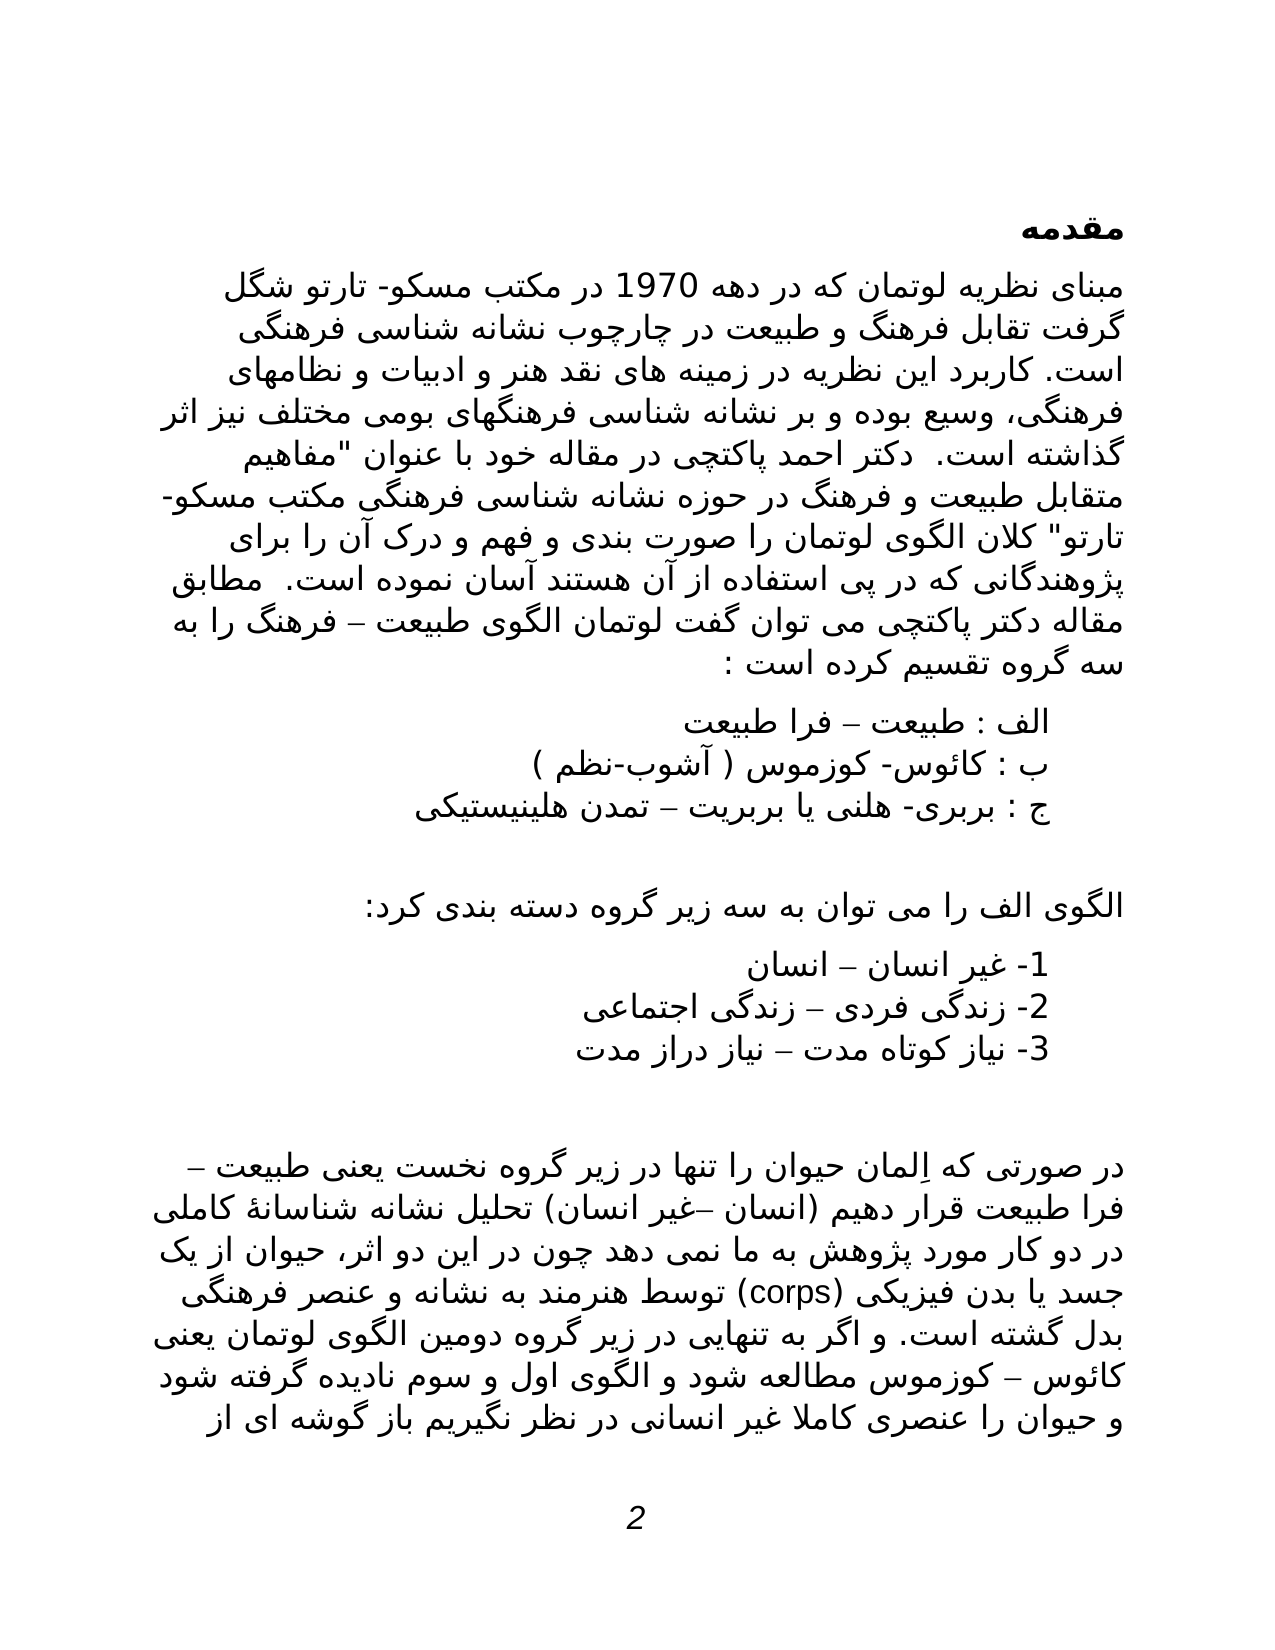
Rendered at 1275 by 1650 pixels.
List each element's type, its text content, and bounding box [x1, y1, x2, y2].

text الگوی الف را می توان به سه زیر گروه دسته بندی کرد: [150, 887, 1125, 926]
list ج : بربری- هلنی یا بربریت – تمدن هلینیستیکی [150, 786, 1050, 825]
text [150, 1147, 1125, 1438]
list 1- غیر انسان – انسان [150, 945, 1050, 984]
list 2- زندگی فردی – زندگی اجتماعی [150, 987, 1050, 1026]
text مبنای نظریه لوتمان که در دهه 1970 در مکتب مسکو- تارتو شگل گرفت تقابل فرهنگ و طبیعت در چارچوب نشانه شناسی فرهنگی است. کاربرد این نظریه در زمینه های نقد هنر و ادبیات و نظامهای فرهنگی، وسیع بوده و بر نشانه شناسی فرهنگهای بومی مختلف نیز اثر گذاشته است. دکتر احمد پاکتچی در مقاله خود با عنوان "مفاهیم متقابل طبیعت و فرهنگ در حوزه نشانه شناسی فرهنگی مکتب مسکو-تارتو" کلان الگوی لوتمان را صورت بندی و فهم و درک آن را برای پژوهندگانی که در پی استفاده از آن هستند آسان نموده است. مطابق مقاله دکتر پاکتچی می توان گفت لوتمان الگوی طبیعت – فرهنگ را به سه گروه تقسیم کرده است : [150, 267, 1125, 683]
list 3- نیاز کوتاه مدت – نیاز دراز مدت [150, 1029, 1050, 1069]
list ب : کائوس- کوزموس ( آشوب-نظم ) [150, 744, 1050, 783]
text مقدمه [150, 208, 1125, 247]
list الف : طبیعت – فرا طبیعت [150, 702, 1050, 741]
